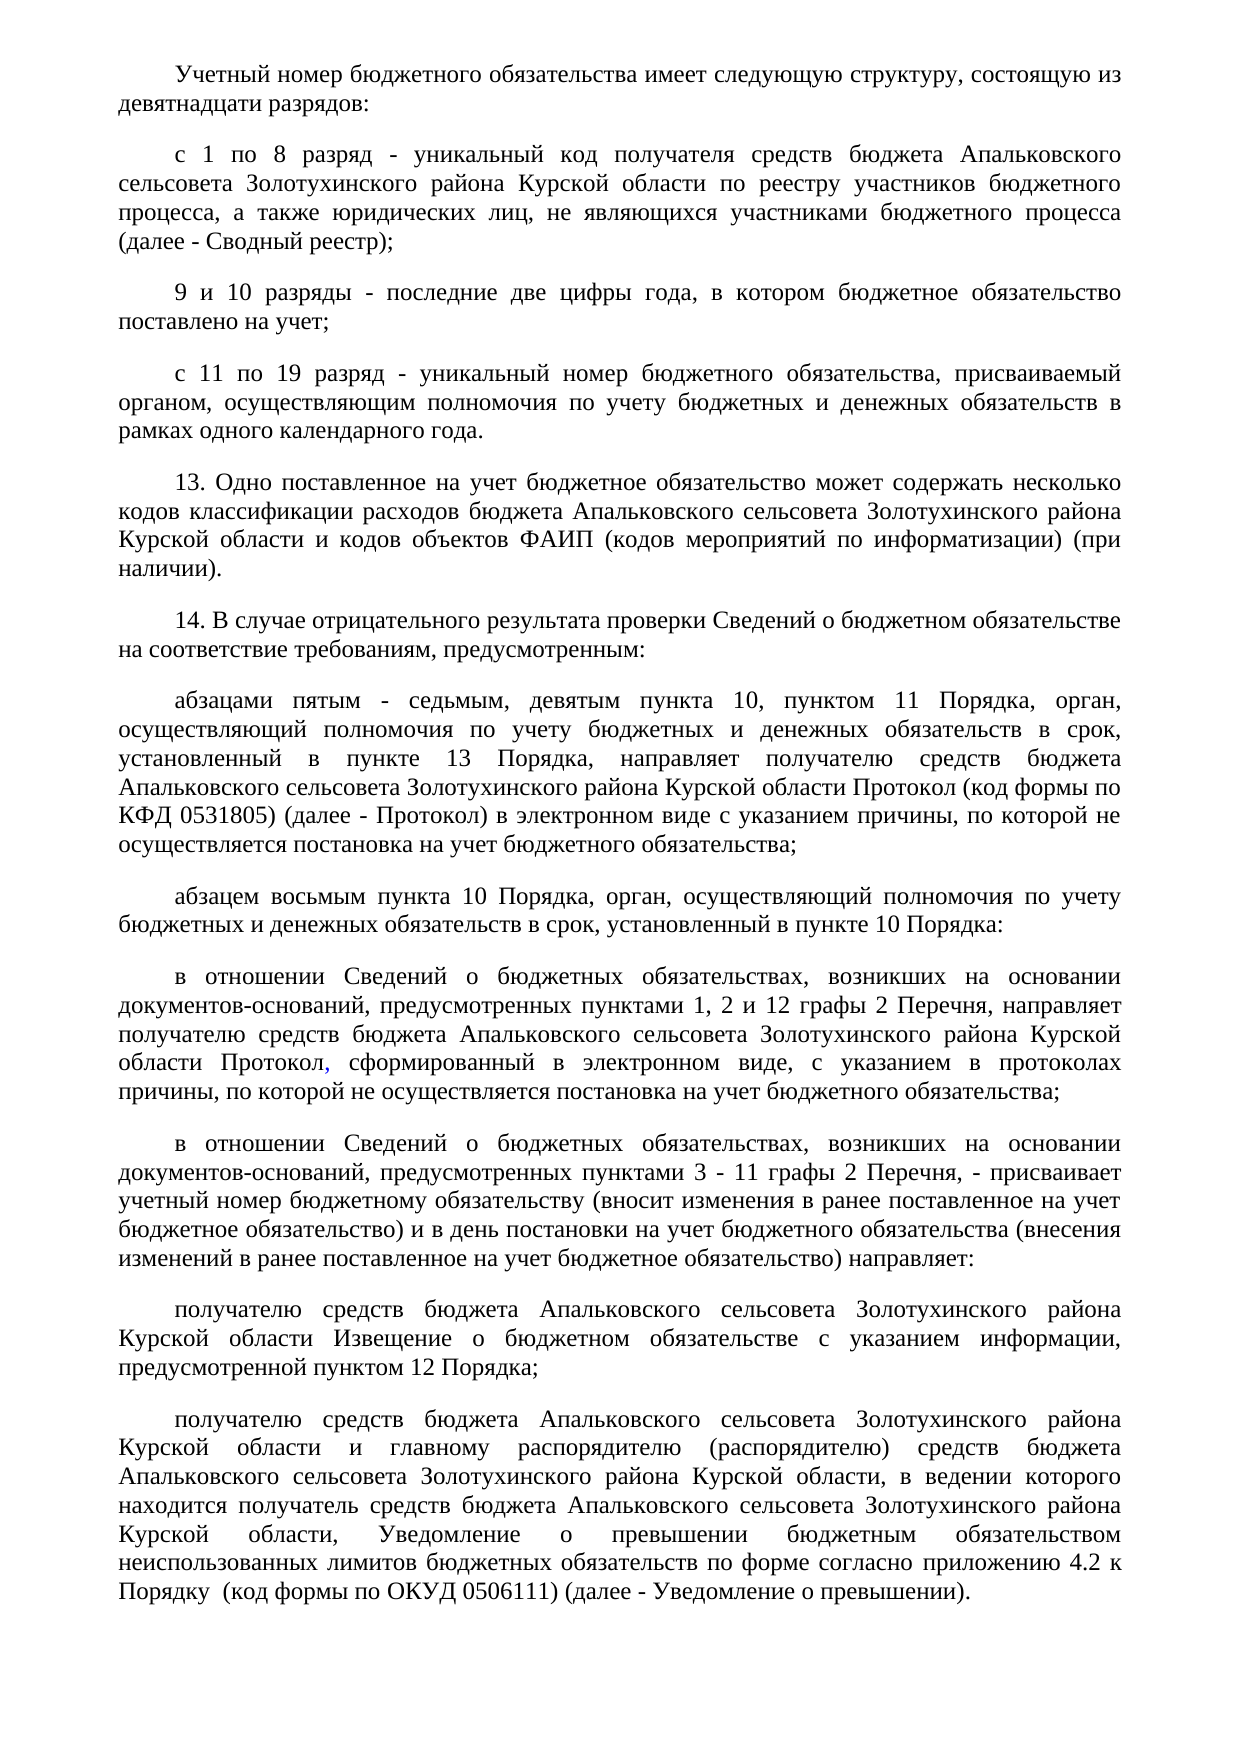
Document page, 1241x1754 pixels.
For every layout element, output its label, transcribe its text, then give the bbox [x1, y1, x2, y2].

text 13. Одно поставленное на учет бюджетное обязательство может содержать несколько кодов классификации расходов бюджета Апальковского сельсовета Золотухинского района Курской области и кодов объектов ФАИП (кодов мероприятий по информатизации) (при наличии). [118, 467, 1122, 582]
text абзацами пятым - седьмым, девятым пункта 10, пунктом 11 Порядка, орган, осуществляющий полномочия по учету бюджетных и денежных обязательств в срок, установленный в пункте 13 Порядка, направляет получателю средств бюджета Апальковского сельсовета Золотухинского района Курской области Протокол (код формы по КФД 0531805) (далее - Протокол) в электронном виде с указанием причины, по которой не осуществляется постановка на учет бюджетного обязательства; [118, 685, 1122, 858]
text 14. В случае отрицательного результата проверки Сведений о бюджетном обязательстве на соответствие требованиям, предусмотренным: [118, 605, 1122, 662]
text в отношении Сведений о бюджетных обязательствах, возникших на основании документов-оснований, предусмотренных пунктами 1, 2 и 12 графы 2 Перечня, направляет получателю средств бюджета Апальковского сельсовета Золотухинского района Курской области Протокол, сформированный в электронном виде, с указанием в протоколах причины, по которой не осуществляется постановка на учет бюджетного обязательства; [118, 961, 1122, 1105]
text абзацем восьмым пункта 10 Порядка, орган, осуществляющий полномочия по учету бюджетных и денежных обязательств в срок, установленный в пункте 10 Порядка: [118, 881, 1122, 938]
text получателю средств бюджета Апальковского сельсовета Золотухинского района Курской области и главному распорядителю (распорядителю) средств бюджета Апальковского сельсовета Золотухинского района Курской области, в ведении которого находится получатель средств бюджета Апальковского сельсовета Золотухинского района Курской области, Уведомление о превышении бюджетным обязательством неиспользованных лимитов бюджетных обязательств по форме согласно приложению 4.2 к Порядку (код формы по ОКУД 0506111) (далее - Уведомление о превышении). [118, 1404, 1122, 1605]
text Учетный номер бюджетного обязательства имеет следующую структуру, состоящую из девятнадцати разрядов: [118, 59, 1122, 117]
text с 11 по 19 разряд - уникальный номер бюджетного обязательства, присваиваемый органом, осуществляющим полномочия по учету бюджетных и денежных обязательств в рамках одного календарного года. [118, 358, 1122, 444]
text 9 и 10 разряды - последние две цифры года, в котором бюджетное обязательство поставлено на учет; [118, 277, 1122, 335]
text с 1 по 8 разряд - уникальный код получателя средств бюджета Апальковского сельсовета Золотухинского района Курской области по реестру участников бюджетного процесса, а также юридических лиц, не являющихся участниками бюджетного процесса (далее - Сводный реестр); [118, 139, 1122, 254]
text в отношении Сведений о бюджетных обязательствах, возникших на основании документов-оснований, предусмотренных пунктами 3 - 11 графы 2 Перечня, - присваивает учетный номер бюджетному обязательству (вносит изменения в ранее поставленное на учет бюджетное обязательство) и в день постановки на учет бюджетного обязательства (внесения изменений в ранее поставленное на учет бюджетное обязательство) направляет: [118, 1128, 1122, 1272]
text получателю средств бюджета Апальковского сельсовета Золотухинского района Курской области Извещение о бюджетном обязательстве с указанием информации, предусмотренной пунктом 12 Порядка; [118, 1294, 1122, 1381]
